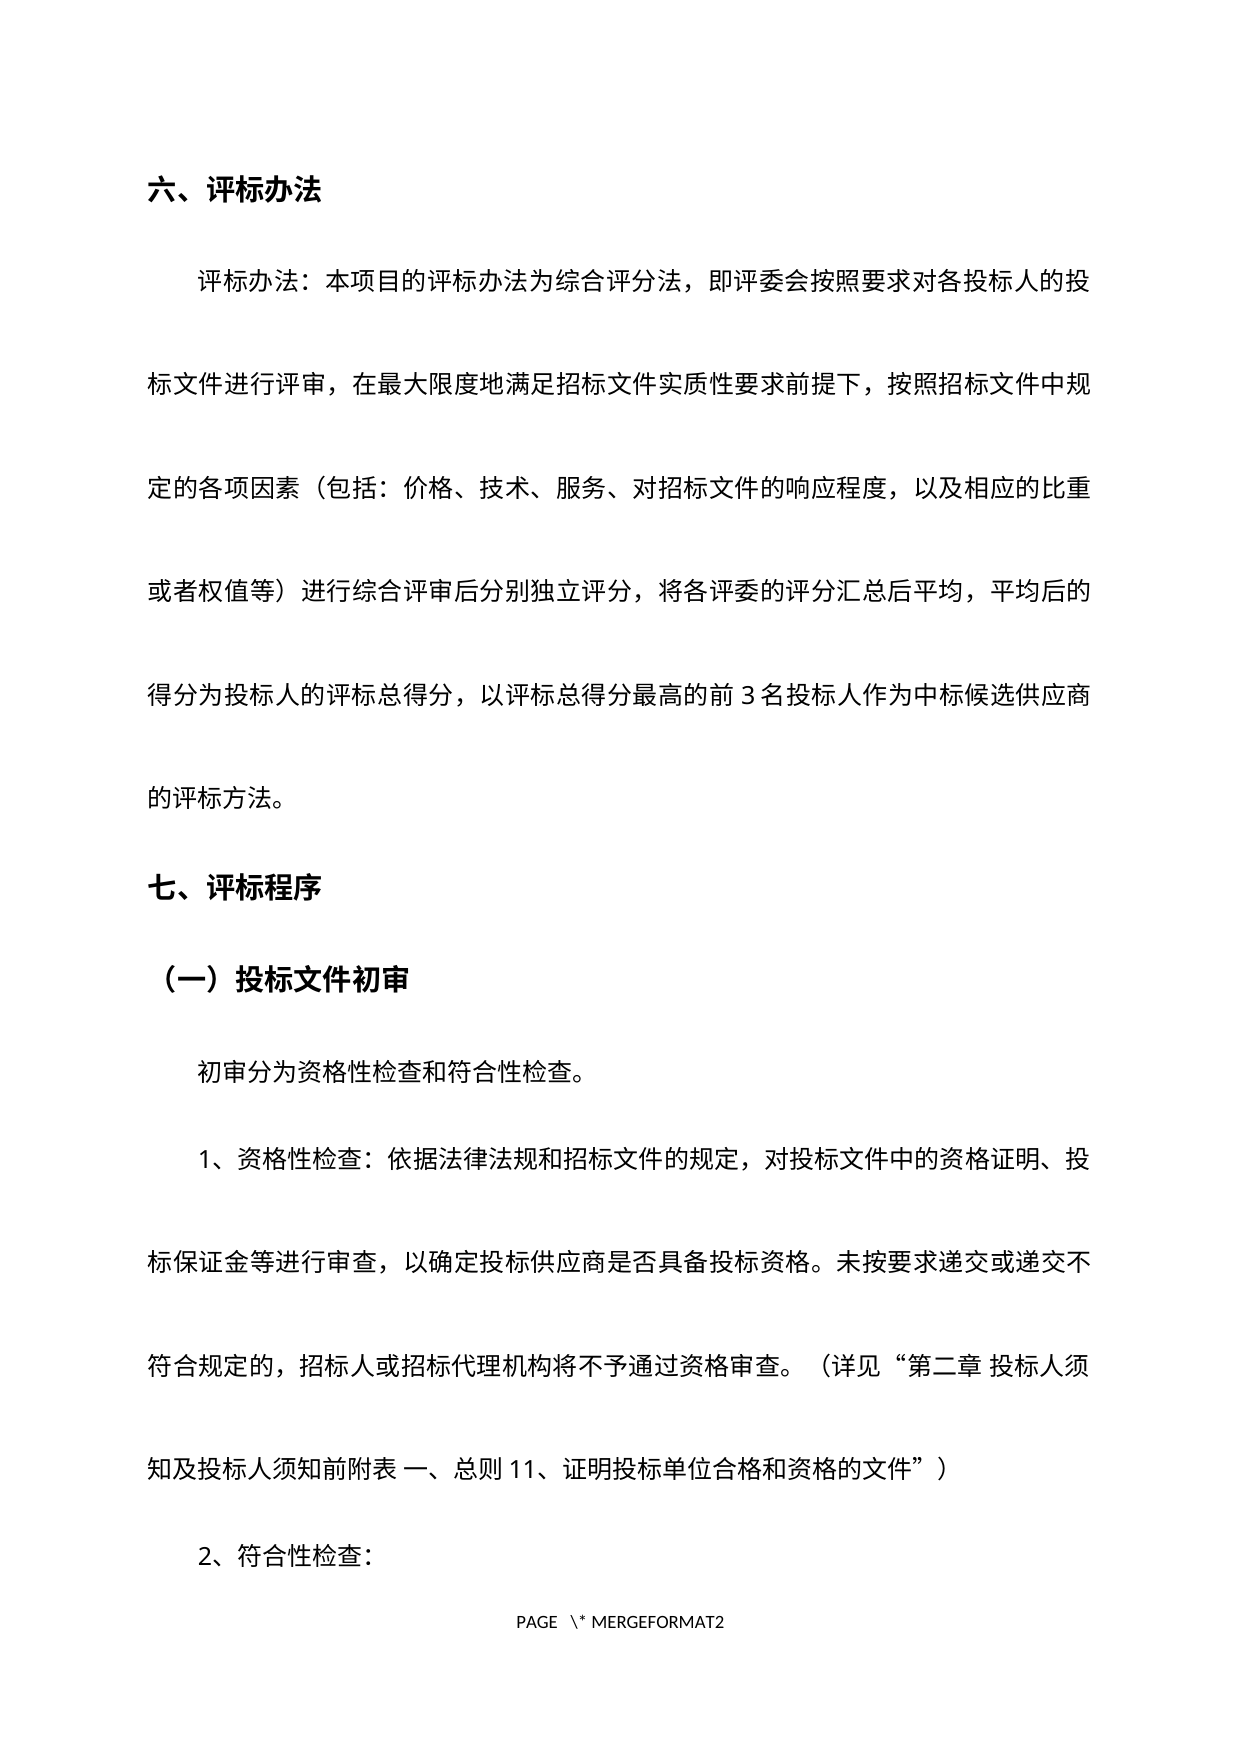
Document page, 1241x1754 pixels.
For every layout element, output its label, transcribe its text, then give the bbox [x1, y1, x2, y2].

text 评标办法：本项目的评标办法为综合评分法，即评委会按照要求对各投标人的投标文件进行评审，在最大限度地满足招标文件实质性要求前提下，按照招标文件中规定的各项因素（包括：价格、技术、服务、对招标文件的响应程度，以及相应的比重或者权值等）进行综合评审后分别独立评分，将各评委的评分汇总后平均，平均后的得分为投标人的评标总得分，以评标总得分最高的前3名投标人作为中标候选供应商的评标方法。 [148, 245, 1092, 831]
subtitle 七、评标程序 [148, 851, 1092, 920]
subtitle 六、评标办法 [148, 153, 1092, 222]
text 1、资格性检查：依据法律法规和招标文件的规定，对投标文件中的资格证明、投标保证金等进行审查，以确定投标供应商是否具备投标资格。未按要求递交或递交不符合规定的，招标人或招标代理机构将不予通过资格审查。（详见“第二章 投标人须知及投标人须知前附表 一、总则11、证明投标单位合格和资格的文件”） [148, 1123, 1092, 1502]
text 2、符合性检查： [148, 1520, 1092, 1589]
text 初审分为资格性检查和符合性检查。 [148, 1036, 1092, 1105]
subtitle （一）投标文件初审 [148, 944, 1092, 1013]
